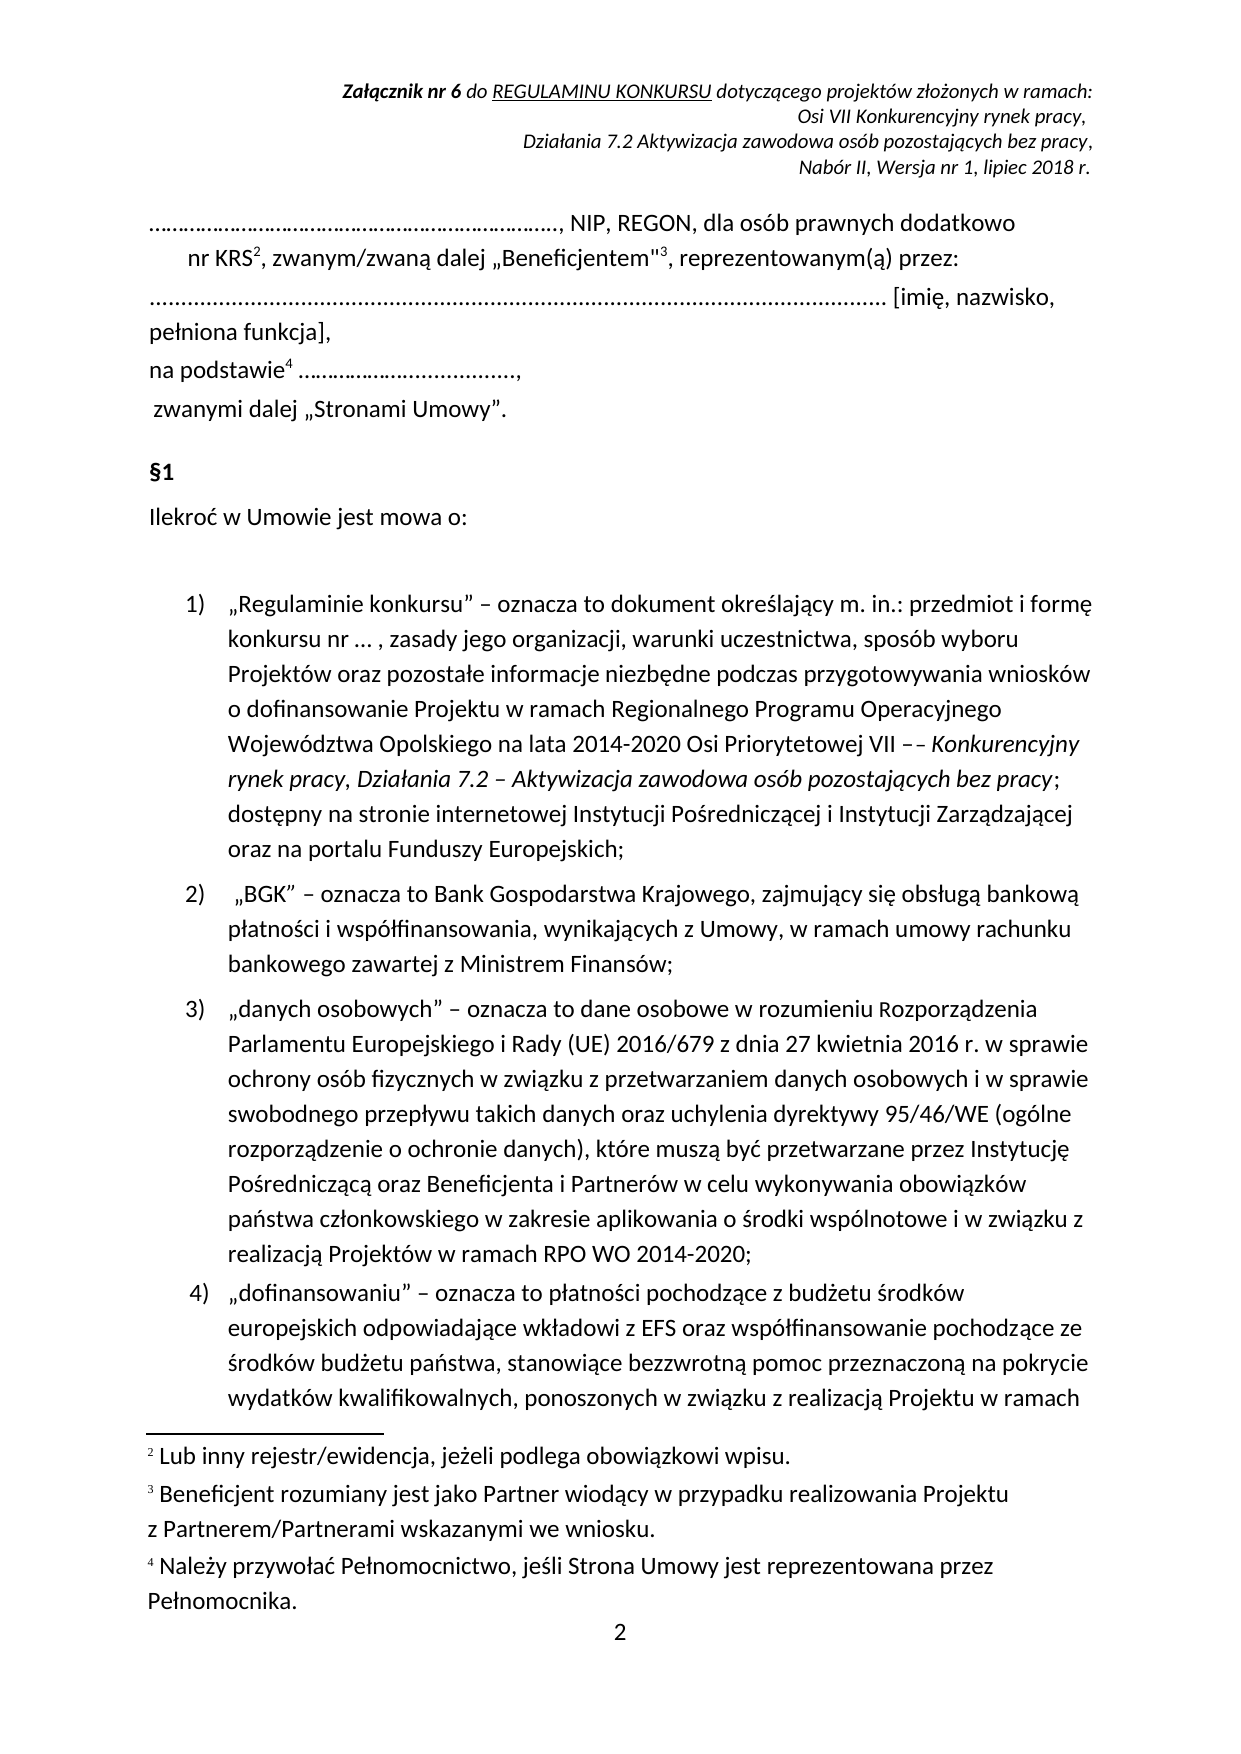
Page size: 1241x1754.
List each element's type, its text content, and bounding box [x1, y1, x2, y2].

text zwanymi dalej „Stronami Umowy”. [147, 393, 1093, 423]
text §1 [149, 456, 702, 487]
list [189, 1277, 1093, 1412]
text na podstawie ……………….................., [149, 354, 1093, 385]
list „Regulaminie konkursu” – oznacza to dokument określający m. in.: przedmiot i formę konkursu nr … , zasady jego organizacji, warunki uczestnictwa, sposób wyboru Projektów oraz pozostałe informacje niezbędne podczas przygotowywania wniosków o dofinansowanie Projektu w ramach Regionalnego Programu Operacyjnego Województwa Opolskiego na lata 2014-2020 Osi Priorytetowej VII –– Konkurencyjny rynek pracy, Działania 7.2 – Aktywizacja zawodowa osób pozostających bez pracy; dostępny na stronie internetowej Instytucji Pośredniczącej i Instytucji Zarządzającej oraz na portalu Funduszy Europejskich; [185, 588, 1093, 864]
text Ilekroć w Umowie jest mowa o: [149, 501, 702, 532]
list „danych osobowych” – oznacza to dane osobowe w rozumieniu Rozporządzenia Parlamentu Europejskiego i Rady (UE) 2016/679 z dnia 27 kwietnia 2016 r. w sprawie ochrony osób fizycznych w związku z przetwarzaniem danych osobowych i w sprawie swobodnego przepływu takich danych oraz uchylenia dyrektywy 95/46/WE (ogólne rozporządzenie o ochronie danych), które muszą być przetwarzane przez Instytucję Pośredniczącą oraz Beneficjenta i Partnerów w celu wykonywania obowiązków państwa członkowskiego w zakresie aplikowania o środki wspólnotowe i w związku z realizacją Projektów w ramach RPO WO 2014-2020; [185, 994, 1093, 1269]
list „BGK” – oznacza to Bank Gospodarstwa Krajowego, zajmujący się obsługą bankową płatności i współfinansowania, wynikających z Umowy, w ramach umowy rachunku bankowego zawartej z Ministrem Finansów; [185, 878, 1093, 979]
text …………………………………………………………….., NIP, REGON, dla osób prawnych dodatkowo nr KRS, zwanym/zwaną dalej „Beneficjentem", reprezentowanym(ą) przez: [149, 208, 1093, 273]
text ..................................................................................................................... [imię, nazwisko, pełniona funkcja], [149, 281, 1093, 347]
